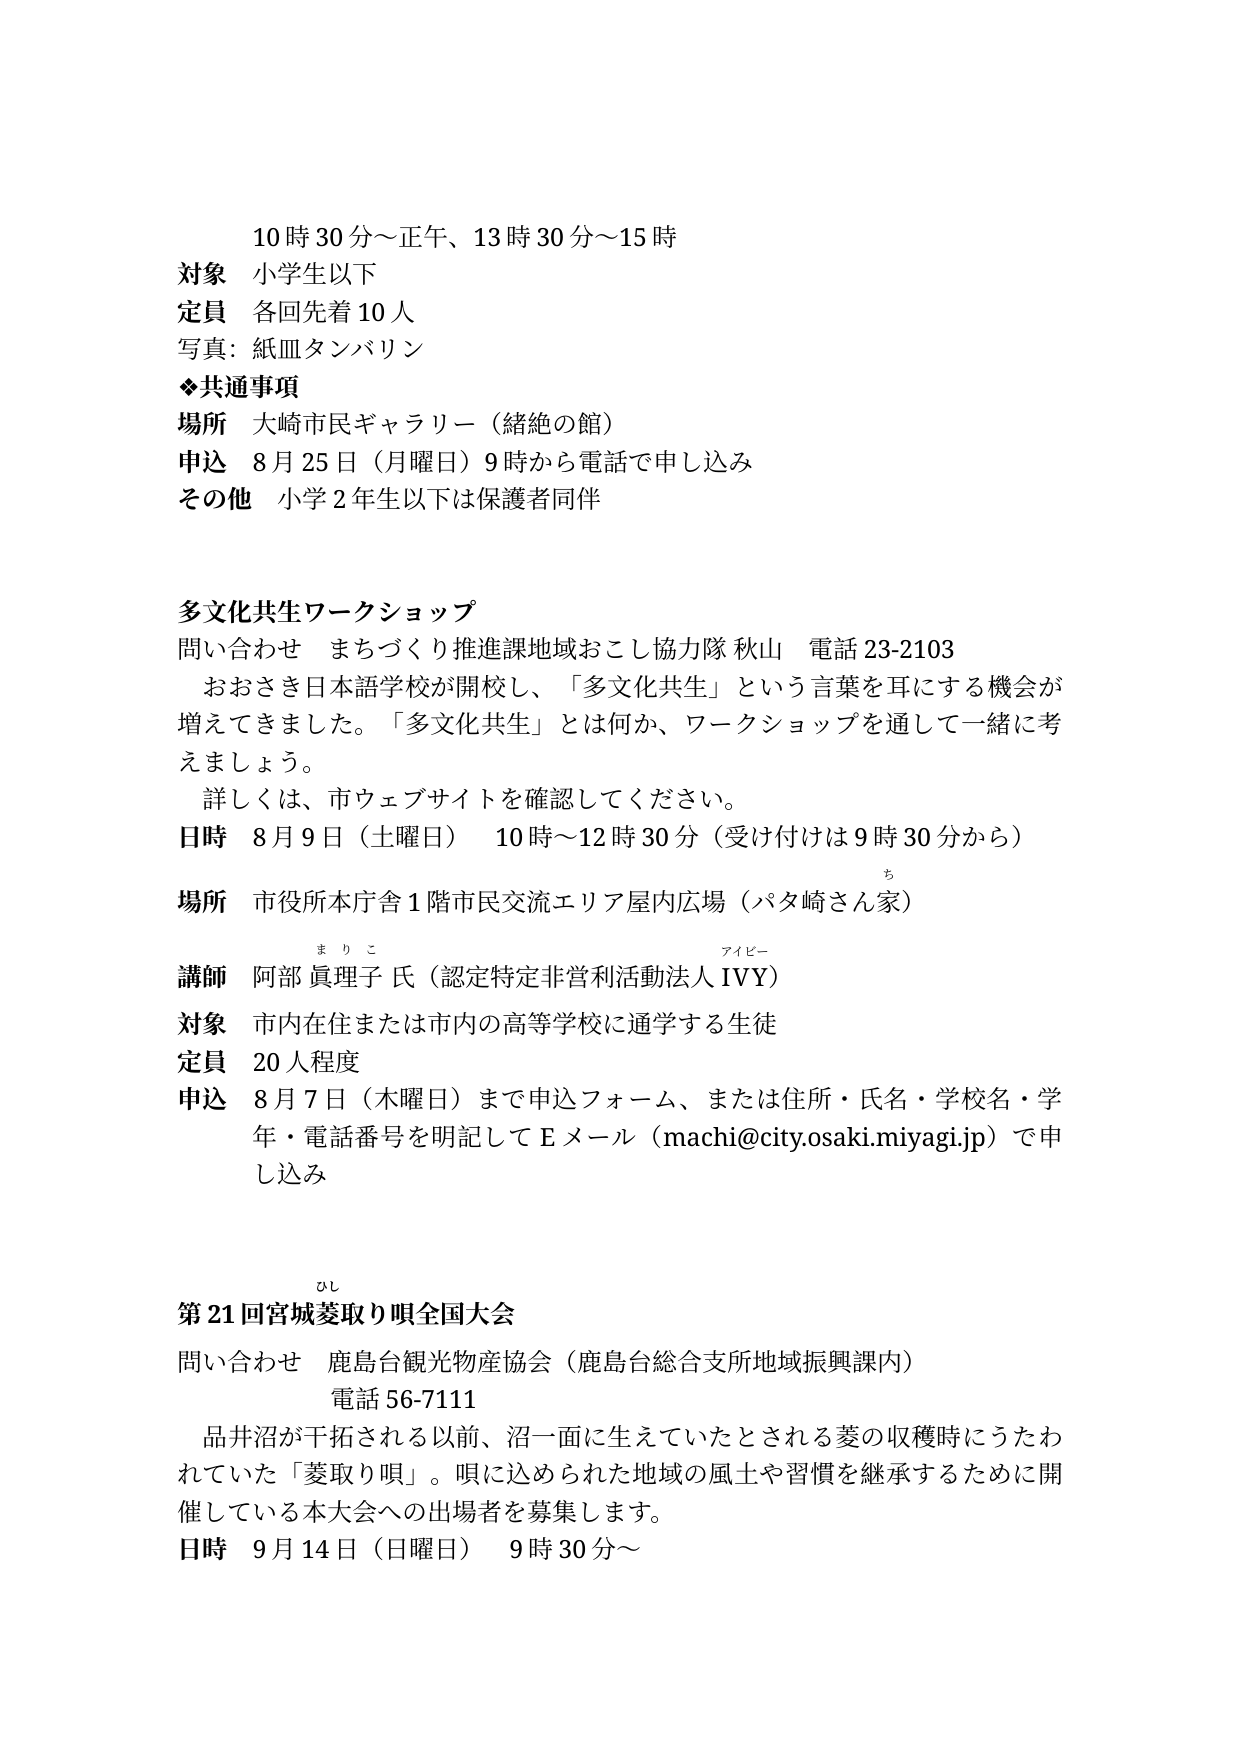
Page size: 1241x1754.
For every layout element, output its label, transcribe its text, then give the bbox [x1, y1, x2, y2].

text 定員 20人程度 [177, 1042, 1063, 1079]
text 対象 市内在住または市内の高等学校に通学する生徒 [177, 1004, 1063, 1042]
text 申込 8月7日（木曜日）まで申込フォーム、または住所・氏名・学校名・学年・電話番号を明記してEメール（machi@city.osaki.miyagi.jp）で申し込み [177, 1079, 1063, 1192]
text 電話56-7111 [243, 1379, 1063, 1417]
text 申込 8月25日（月曜日）9時から電話で申し込み [177, 442, 1063, 479]
text 10時30分～正午、13時30分～15時 [177, 217, 1063, 254]
text ❖共通事項 [177, 367, 1063, 404]
text 講師 阿部 氏（認定特定非営利活動法人） [177, 929, 1063, 1004]
text その他 小学2年生以下は保護者同伴 [177, 479, 1063, 517]
text 写真：紙皿タンバリン [177, 329, 1063, 367]
text 問い合わせ まちづくり推進課地域おこし協力隊 秋山 電話23-2103 [177, 629, 1063, 667]
text 品井沼が干拓される以前、沼一面に生えていたとされる菱の収穫時にうたわれていた「菱取り唄」。唄に込められた地域の風土や習慣を継承するために開催している本大会への出場者を募集します。 [177, 1417, 1063, 1529]
text 対象 小学生以下 [177, 254, 1063, 292]
text 第21回宮城取り唄全国大会 [177, 1267, 1063, 1342]
text 詳しくは、市ウェブサイトを確認してください。 [177, 779, 1063, 817]
text おおさき日本語学校が開校し、「多文化共生」という言葉を耳にする機会が増えてきました。「多文化共生」とは何か、ワークショップを通して一緒に考えましょう。 [177, 667, 1063, 779]
text 場所 市役所本庁舎1階市民交流エリア屋内広場（パタ崎さん） [177, 854, 1063, 929]
text 場所 大崎市民ギャラリー（緒絶の館） [177, 404, 1063, 442]
text 日時 9月14日（日曜日） 9時30分～ [177, 1529, 1063, 1567]
text 問い合わせ 鹿島台観光物産協会（鹿島台総合支所地域振興課内） [177, 1342, 1063, 1379]
text 日時 8月9日（土曜日） 10時～12時30分（受け付けは9時30分から） [177, 817, 1063, 854]
text 多文化共生ワークショップ [177, 592, 1063, 629]
text 定員 各回先着10人 [177, 292, 1063, 329]
